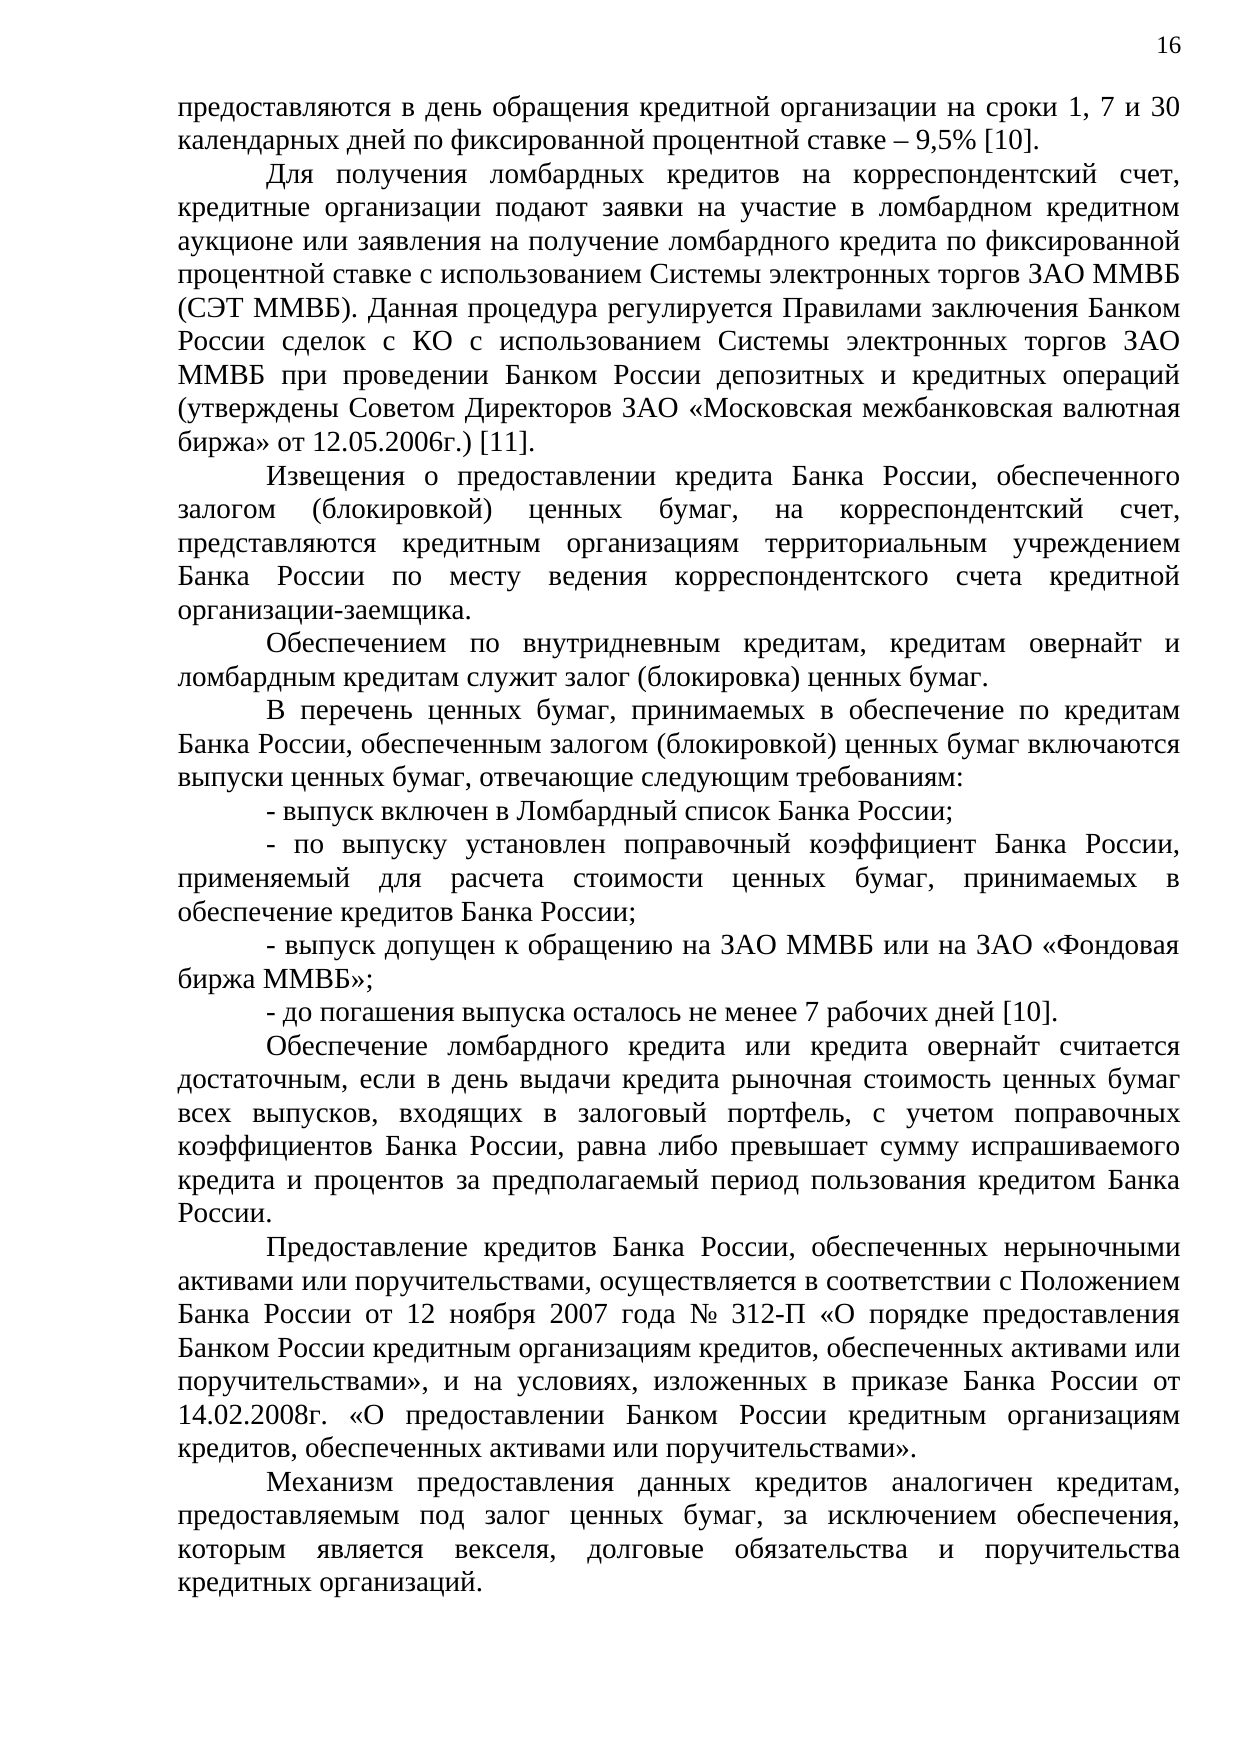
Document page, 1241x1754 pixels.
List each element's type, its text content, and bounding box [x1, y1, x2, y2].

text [177, 89, 1181, 156]
text В перечень ценных бумаг, принимаемых в обеспечение по кредитам Банка России, обеспеченным залогом (блокировкой) ценных бумаг включаются выпуски ценных бумаг, отвечающие следующим требованиям: [177, 692, 1181, 793]
text Обеспечение ломбардного кредита или кредита овернайт считается достаточным, если в день выдачи кредита рыночная стоимость ценных бумаг всех выпусков, входящих в залоговый портфель, с учетом поправочных коэффициентов Банка России, равна либо превышает сумму испрашиваемого кредита и процентов за предполагаемый период пользования кредитом Банка России. [177, 1028, 1181, 1229]
text - выпуск допущен к обращению на ЗАО ММВБ или на ЗАО «Фондовая биржа ММВБ»; [177, 927, 1181, 994]
text Предоставление кредитов Банка России, обеспеченных нерыночными активами или поручительствами, осуществляется в соответствии с Положением Банка России от 12 ноября 2007 года № 312-П «О порядке предоставления Банком России кредитным организациям кредитов, обеспеченных активами или поручительствами», и на условиях, изложенных в приказе Банка России от 14.02.2008г. «О предоставлении Банком России кредитным организациям кредитов, обеспеченных активами или поручительствами». [177, 1229, 1181, 1464]
text - до погашения выпуска осталось не менее 7 рабочих дней [10]. [177, 994, 1181, 1028]
text Для получения ломбардных кредитов на корреспондентский счет, кредитные организации подают заявки на участие в ломбардном кредитном аукционе или заявления на получение ломбардного кредита по фиксированной процентной ставке с использованием Системы электронных торгов ЗАО ММВБ (СЭТ ММВБ). Данная процедура регулируется Правилами заключения Банком России сделок с КО с использованием Системы электронных торгов ЗАО ММВБ при проведении Банком России депозитных и кредитных операций (утверждены Советом Директоров ЗАО «Московская межбанковская валютная биржа» от 12.05.2006г.) [11]. [177, 156, 1181, 458]
text - выпуск включен в Ломбардный список Банка России; [177, 793, 1181, 827]
text Извещения о предоставлении кредита Банка России, обеспеченного залогом (блокировкой) ценных бумаг, на корреспондентский счет, представляются кредитным организациям территориальным учреждением Банка России по месту ведения корреспондентского счета кредитной организации-заемщика. [177, 458, 1181, 625]
text Механизм предоставления данных кредитов аналогичен кредитам, предоставляемым под залог ценных бумаг, за исключением обеспечения, которым является векселя, долговые обязательства и поручительства кредитных организаций. [177, 1464, 1181, 1598]
text - по выпуску установлен поправочный коэффициент Банка России, применяемый для расчета стоимости ценных бумаг, принимаемых в обеспечение кредитов Банка России; [177, 827, 1181, 927]
text Обеспечением по внутридневным кредитам, кредитам овернайт и ломбардным кредитам служит залог (блокировка) ценных бумаг. [177, 625, 1181, 692]
